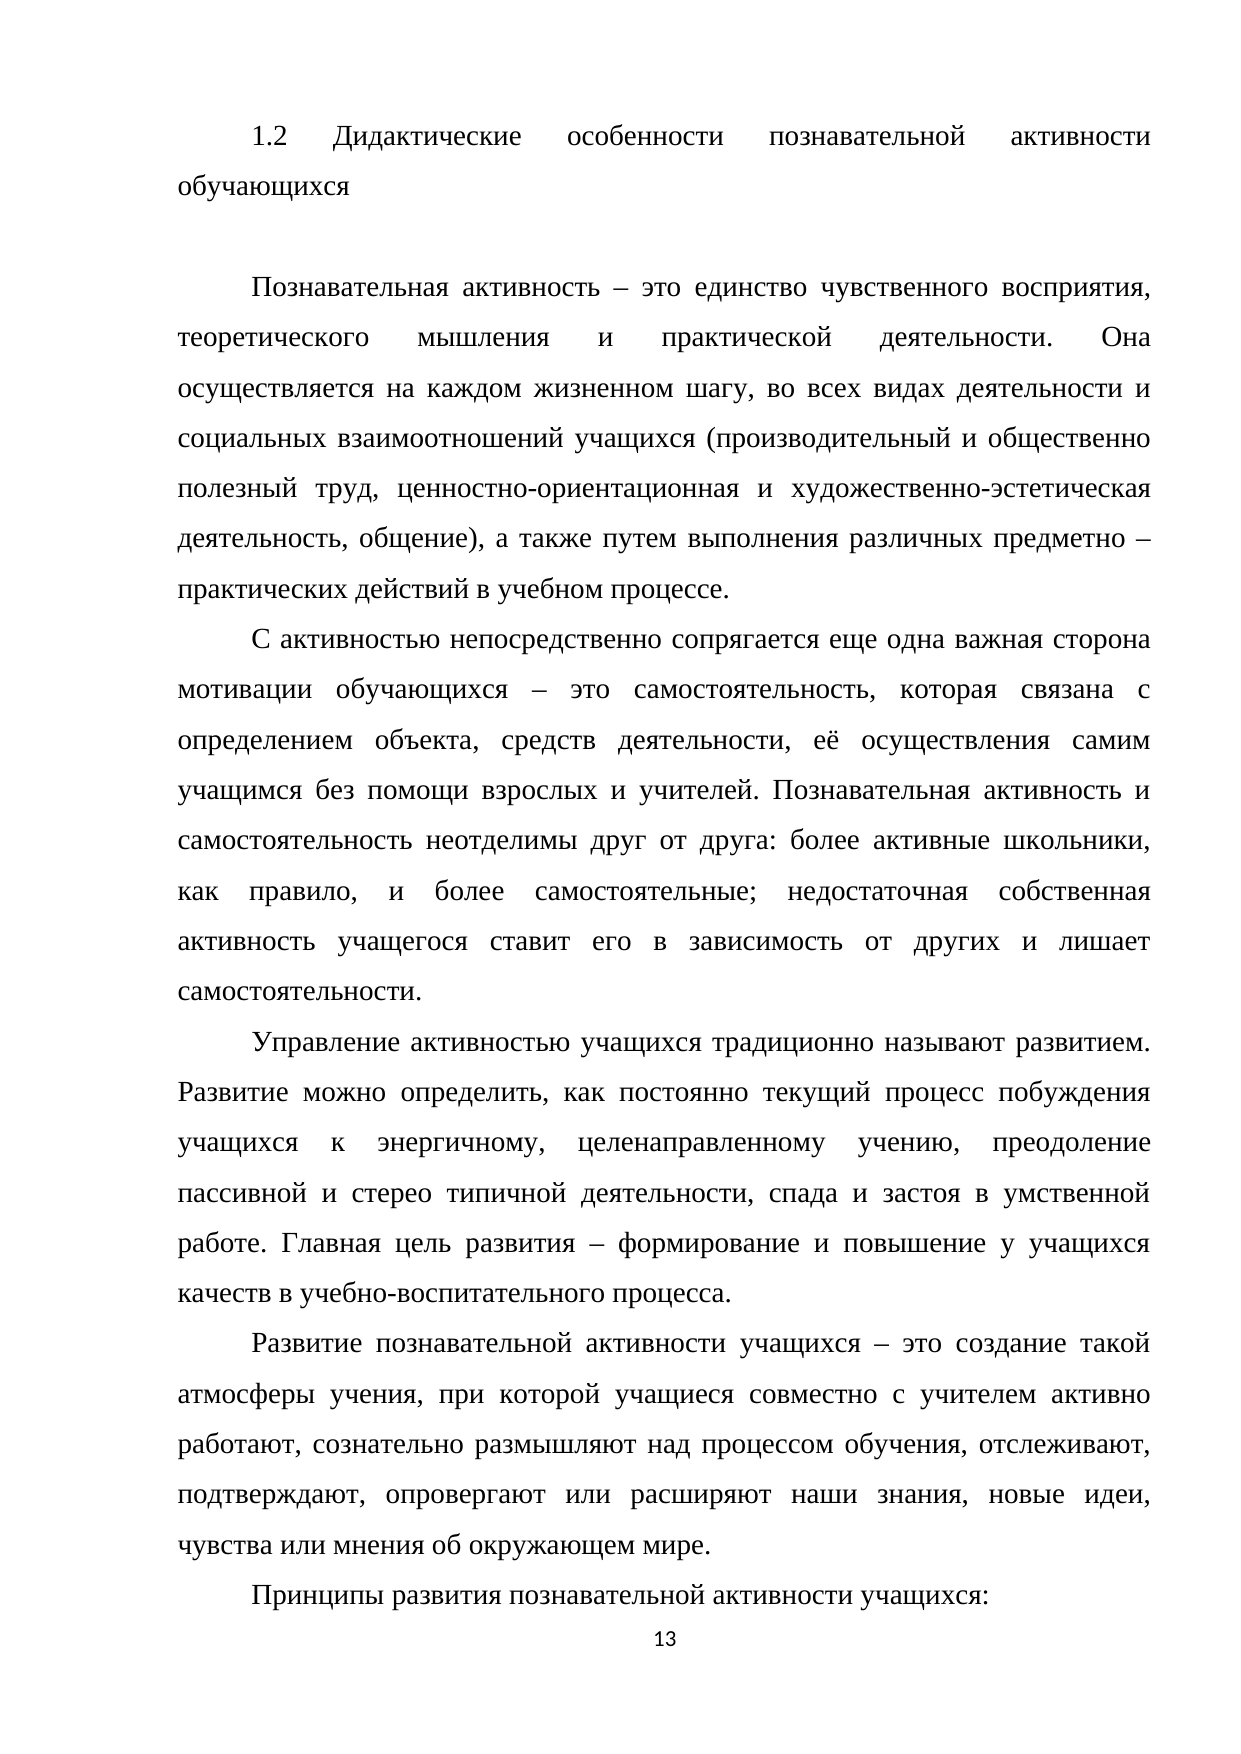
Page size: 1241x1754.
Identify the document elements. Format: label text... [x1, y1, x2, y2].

text Управление активностью учащихся традиционно называют развитием. Развитие можно определить, как постоянно текущий процесс побуждения учащихся к энергичному, целенаправленному учению, преодоление пассивной и стерео типичной деятельности, спада и застоя в умственной работе. Главная цель развития – формирование и повышение у учащихся качеств в учебно-воспитательного процесса. [177, 1024, 1152, 1309]
text С активностью непосредственно сопрягается еще одна важная сторона мотивации обучающихся – это самостоятельность, которая связана с определением объекта, средств деятельности, её осуществления самим учащимся без помощи взрослых и учителей. Познавательная активность и самостоятельность неотделимы друг от друга: более активные школьники, как правило, и более самостоятельные; недостаточная собственная активность учащегося ставит его в зависимость от других и лишает самостоятельности. [177, 621, 1152, 1007]
text 1.2 Дидактические особенности познавательной активности обучающихся [177, 118, 1152, 202]
text Принципы развития познавательной активности учащихся: [177, 1577, 1152, 1611]
text Познавательная активность – это единство чувственного восприятия, теоретического мышления и практической деятельности. Она осуществляется на каждом жизненном шагу, во всех видах деятельности и социальных взаимоотношений учащихся (производительный и общественно полезный труд, ценностно-ориентационная и художественно-эстетическая деятельность, общение), а также путем выполнения различных предметно – практических действий в учебном процессе. [177, 269, 1152, 604]
text Развитие познавательной активности учащихся – это создание такой атмосферы учения, при которой учащиеся совместно с учителем активно работают, сознательно размышляют над процессом обучения, отслеживают, подтверждают, опровергают или расширяют наши знания, новые идеи, чувства или мнения об окружающем мире. [177, 1326, 1152, 1560]
